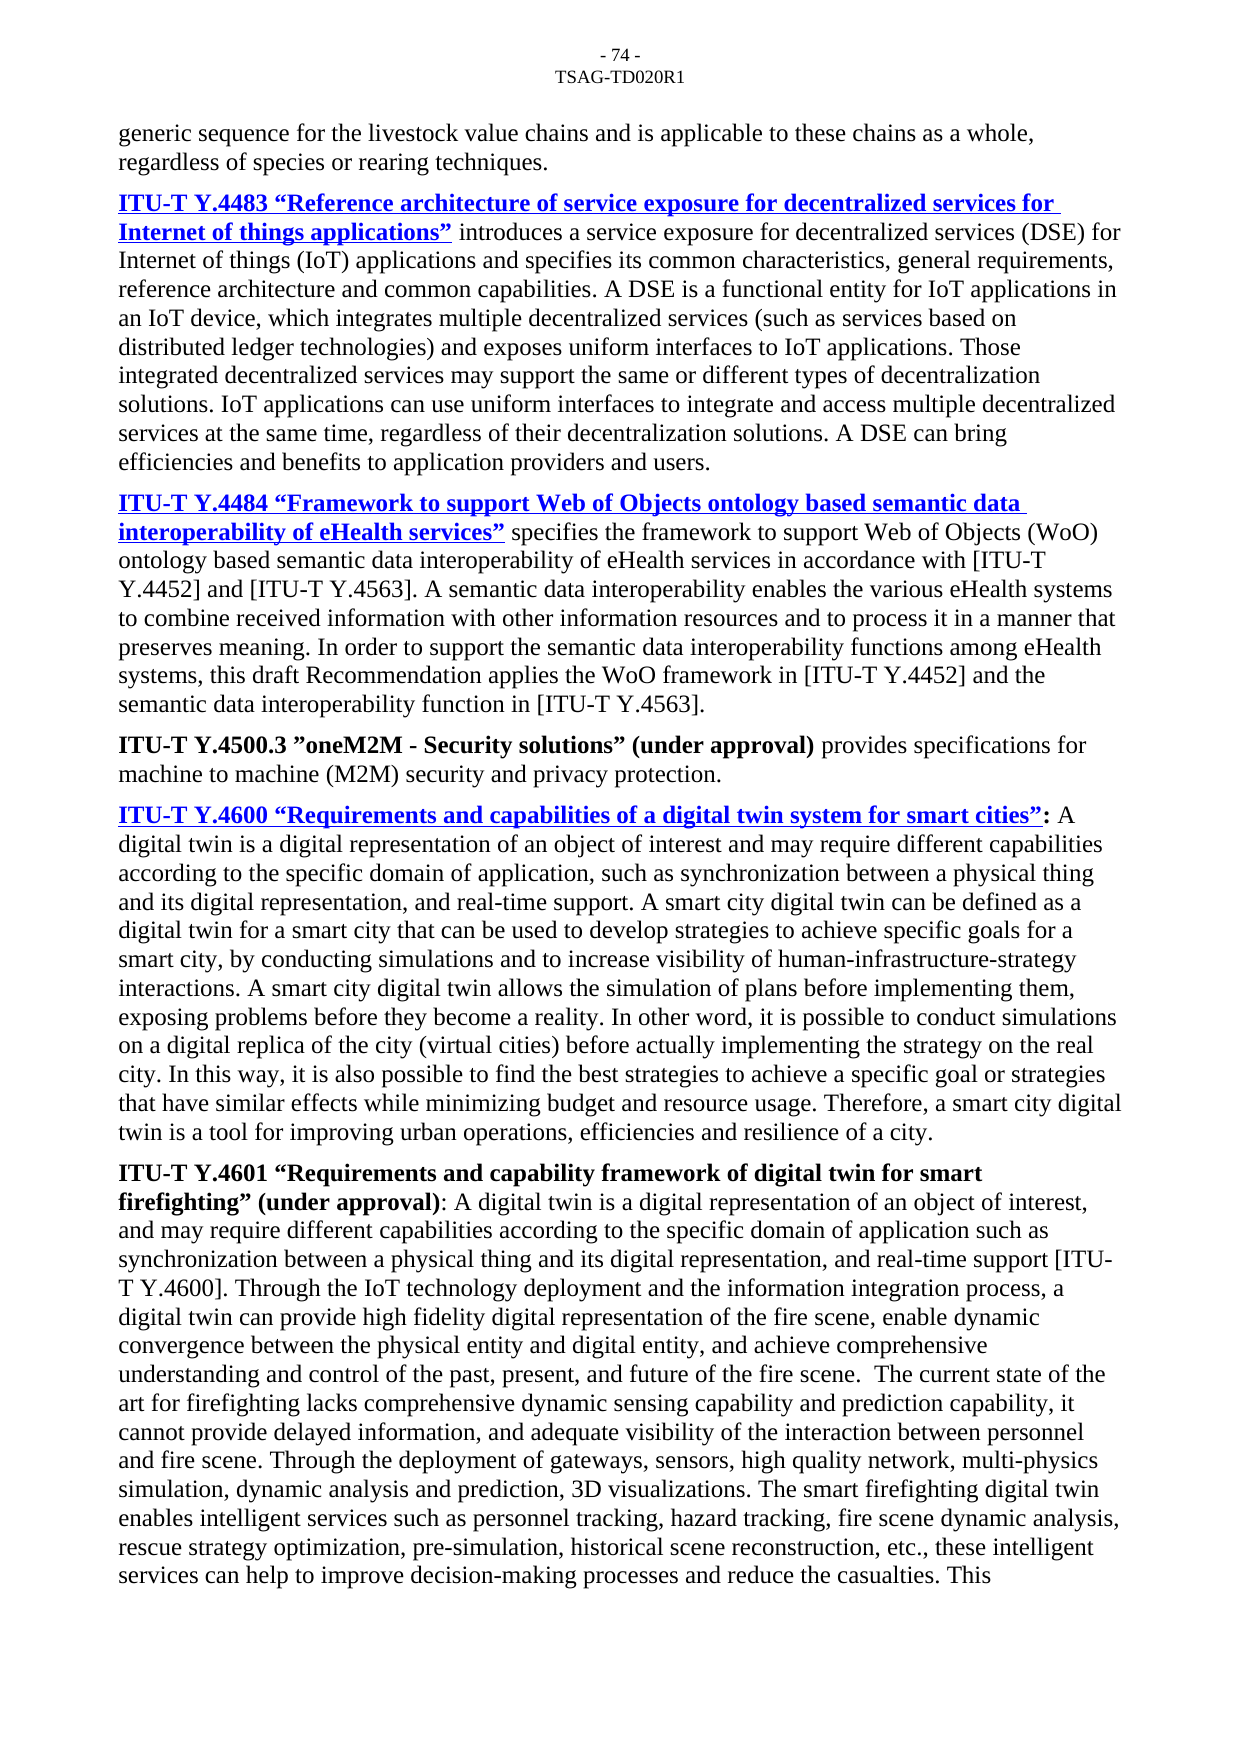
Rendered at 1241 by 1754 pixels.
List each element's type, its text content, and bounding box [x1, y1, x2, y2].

text ITU-T Y.4483 “Reference architecture of service exposure for decentralized services for Internet of things applications” introduces a service exposure for decentralized services (DSE) for Internet of things (IoT) applications and specifies its common characteristics, general requirements, reference architecture and common capabilities. A DSE is a functional entity for IoT applications in an IoT device, which integrates multiple decentralized services (such as services based on distributed ledger technologies) and exposes uniform interfaces to IoT applications. Those integrated decentralized services may support the same or different types of decentralization solutions. IoT applications can use uniform interfaces to integrate and access multiple decentralized services at the same time, regardless of their decentralization solutions. A DSE can bring efficiencies and benefits to application providers and users. [118, 188, 1122, 476]
text ITU-T Y.4500.3 ”oneM2M - Security solutions” (under approval) provides specifications for machine to machine (M2M) security and privacy protection. [118, 731, 1122, 788]
text ITU-T Y.4484 “Framework to support Web of Objects ontology based semantic data interoperability of eHealth services” specifies the framework to support Web of Objects (WoO) ontology based semantic data interoperability of eHealth services in accordance with [ITU-T Y.4452] and [ITU-T Y.4563]. A semantic data interoperability enables the various eHealth systems to combine received information with other information resources and to process it in a manner that preserves meaning. In order to support the semantic data interoperability functions among eHealth systems, this draft Recommendation applies the WoO framework in [ITU-T Y.4452] and the semantic data interoperability function in [ITU-T Y.4563]. [118, 488, 1122, 718]
text ITU-T Y.4600 “Requirements and capabilities of a digital twin system for smart cities”: A digital twin is a digital representation of an object of interest and may require different capabilities according to the specific domain of application, such as synchronization between a physical thing and its digital representation, and real-time support. A smart city digital twin can be defined as a digital twin for a smart city that can be used to develop strategies to achieve specific goals for a smart city, by conducting simulations and to increase visibility of human-infrastructure-strategy interactions. A smart city digital twin allows the simulation of plans before implementing them, exposing problems before they become a reality. In other word, it is possible to conduct simulations on a digital replica of the city (virtual cities) before actually implementing the strategy on the real city. In this way, it is also possible to find the best strategies to achieve a specific goal or strategies that have similar effects while minimizing budget and resource usage. Therefore, a smart city digital twin is a tool for improving urban operations, efficiencies and resilience of a city. [118, 801, 1122, 1146]
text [118, 1158, 1122, 1589]
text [118, 118, 1122, 176]
